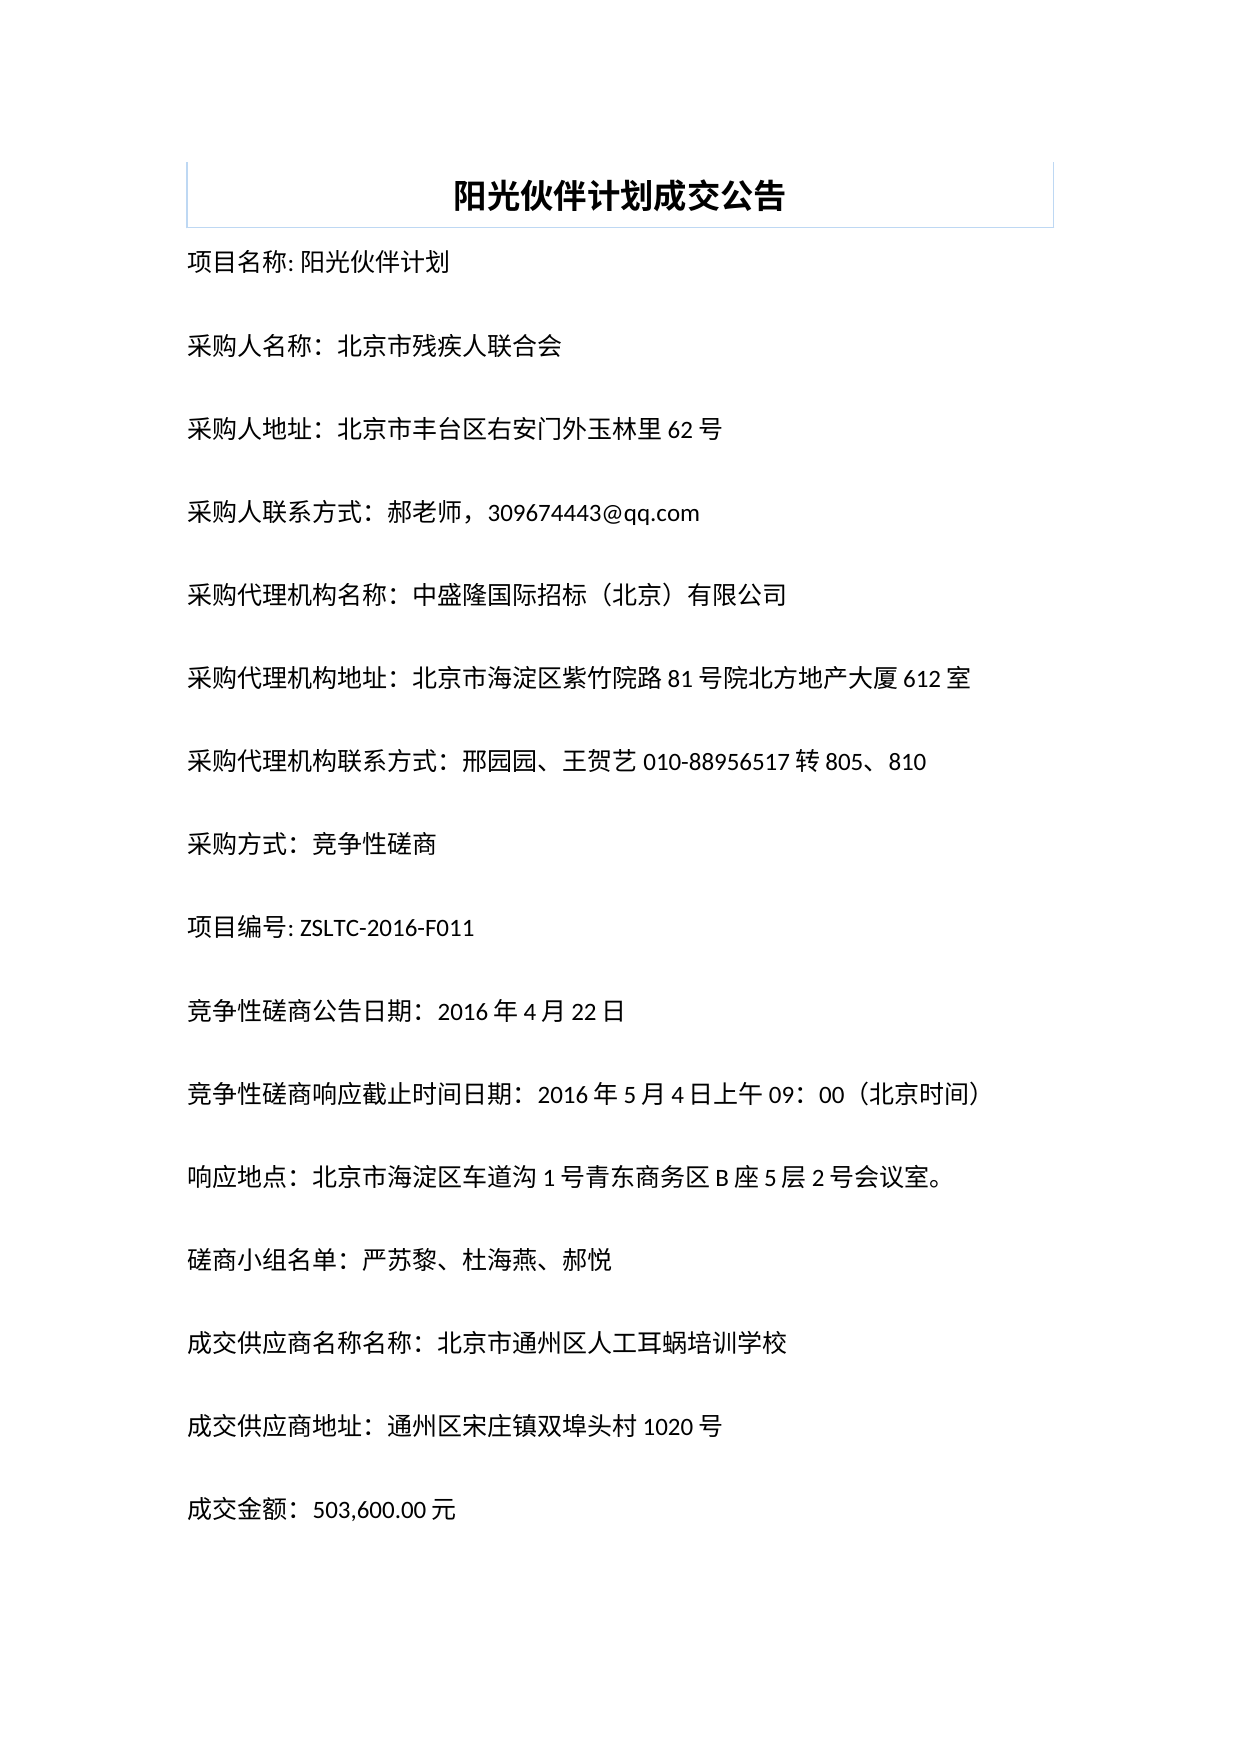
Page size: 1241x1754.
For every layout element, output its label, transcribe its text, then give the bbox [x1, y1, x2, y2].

text 竞争性磋商响应截止时间日期：2016年5月4日上午09：00（北京时间） [187, 1060, 1053, 1125]
text 采购方式：竞争性磋商 [187, 810, 1053, 875]
text 采购代理机构名称：中盛隆国际招标（北京）有限公司 [187, 561, 1053, 626]
text 采购人名称：北京市残疾人联合会 [187, 312, 1053, 377]
text 竞争性磋商公告日期：2016年4月22日 [187, 977, 1053, 1042]
text 响应地点：北京市海淀区车道沟1号青东商务区B座5层2号会议室。 [187, 1143, 1053, 1208]
text 阳光伙伴计划成交公告 [188, 162, 1053, 227]
text 项目编号: ZSLTC-2016-F011 [187, 893, 1053, 958]
text 成交供应商地址：通州区宋庄镇双埠头村1020号 [187, 1392, 1053, 1457]
text 磋商小组名单：严苏黎、杜海燕、郝悦 [187, 1226, 1053, 1291]
text 项目名称: 阳光伙伴计划 [187, 228, 1053, 293]
text 采购人联系方式：郝老师，309674443@qq.com [187, 478, 1053, 543]
text 采购代理机构联系方式：邢园园、王贺艺 010-88956517转805、810 [187, 727, 1053, 792]
text 成交供应商名称名称：北京市通州区人工耳蜗培训学校 [187, 1309, 1053, 1374]
text 成交金额：503,600.00元 [187, 1475, 1053, 1540]
text 采购代理机构地址：北京市海淀区紫竹院路81号院北方地产大厦612室 [187, 644, 1053, 709]
text 采购人地址：北京市丰台区右安门外玉林里62号 [187, 395, 1053, 460]
